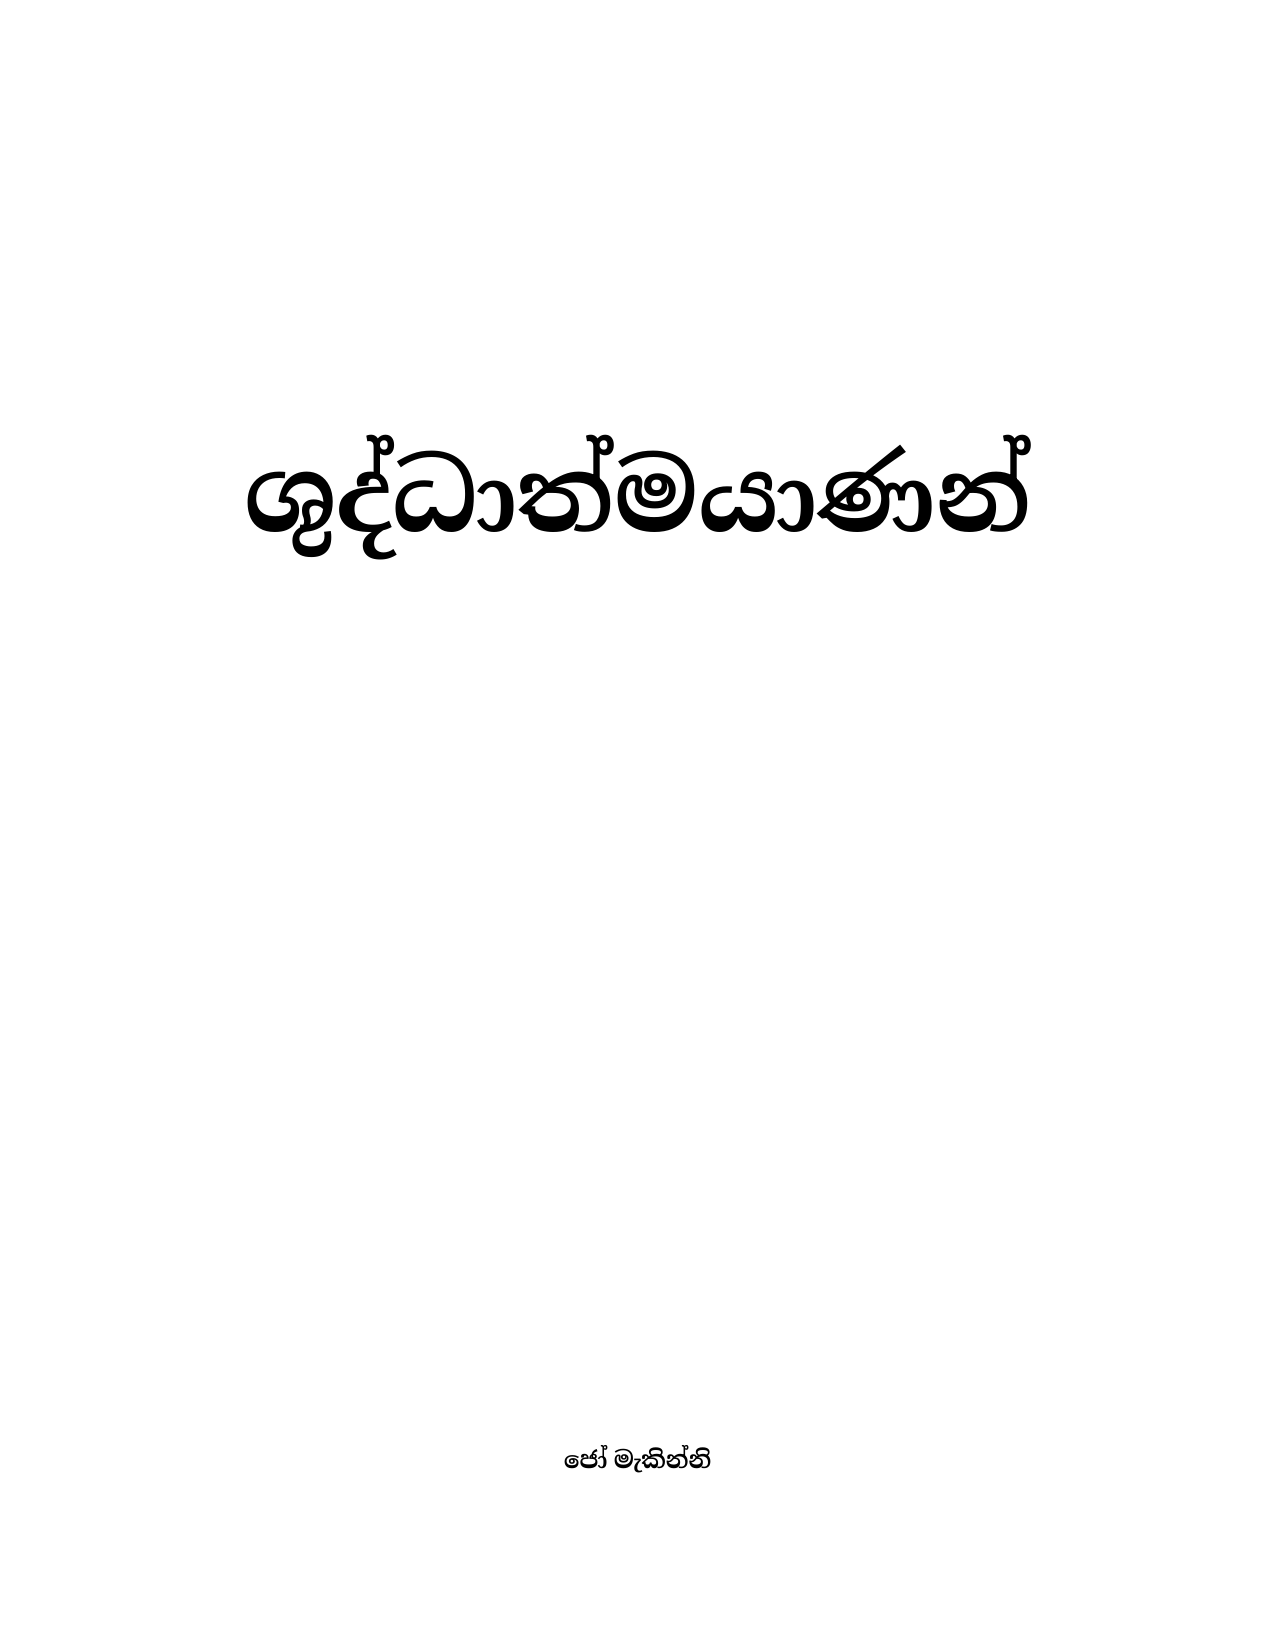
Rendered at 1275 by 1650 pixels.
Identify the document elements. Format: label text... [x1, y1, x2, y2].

text ශුද්ධාත්මයාණන් [355, 437, 1125, 552]
text ශුද්ධාත්මයාණන් [150, 437, 381, 552]
text ජෝ මැකින්නි [150, 1446, 1125, 1474]
